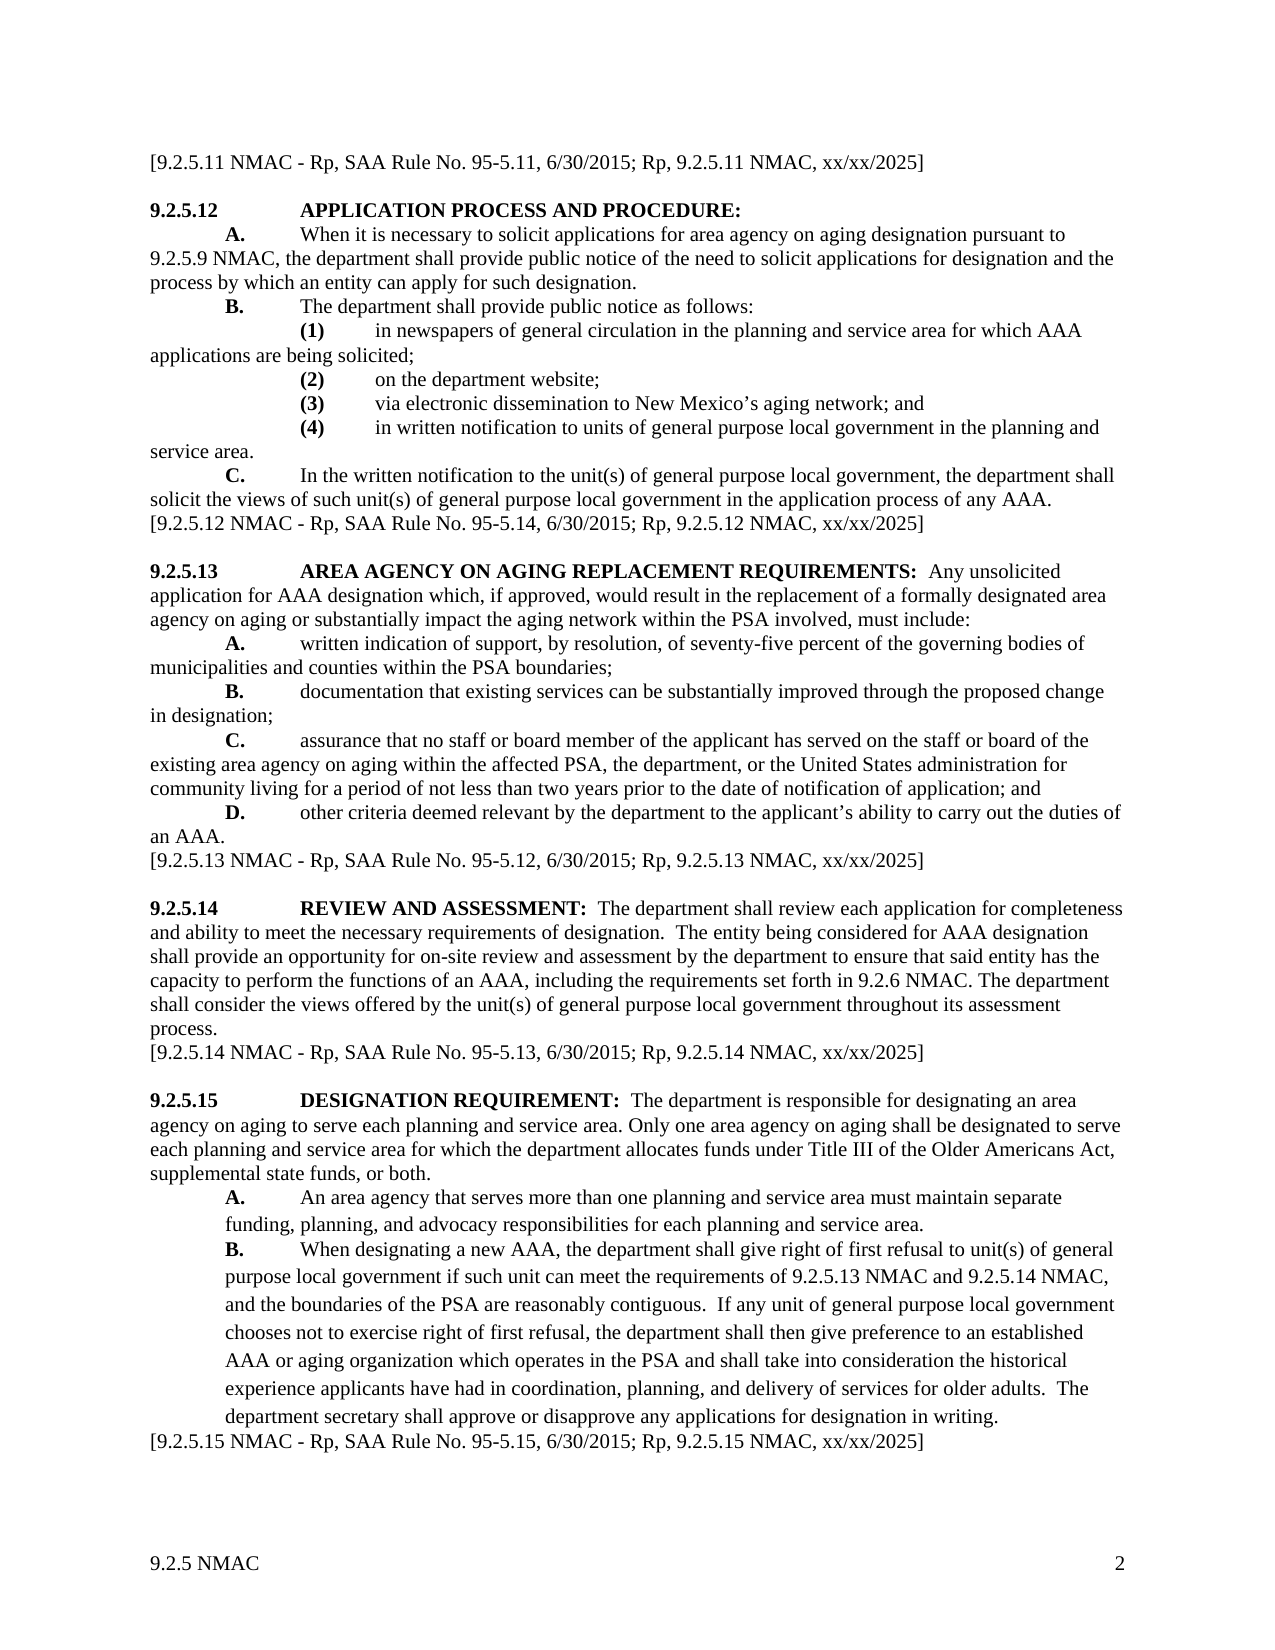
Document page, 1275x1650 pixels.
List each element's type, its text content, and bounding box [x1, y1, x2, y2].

text (4) in written notification to units of general purpose local government in the planning and service area. [150, 415, 1125, 463]
text [9.2.5.15 NMAC - Rp, SAA Rule No. 95-5.15, 6/30/2015; Rp, 9.2.5.15 NMAC, xx/xx/2025] [150, 1429, 1125, 1453]
text A. written indication of support, by resolution, of seventy-five percent of the governing bodies of municipalities and counties within the PSA boundaries; [150, 631, 1125, 679]
text D. other criteria deemed relevant by the department to the applicant’s ability to carry out the duties of an AAA. [150, 800, 1125, 848]
text 9.2.5.12 APPLICATION PROCESS AND PROCEDURE: [150, 198, 1125, 222]
text 9.2.5.14 REVIEW AND ASSESSMENT: The department shall review each application for completeness and ability to meet the necessary requirements of designation. The entity being considered for AAA designation shall provide an opportunity for on-site review and assessment by the department to ensure that said entity has the capacity to perform the functions of an AAA, including the requirements set forth in 9.2.6 NMAC. The department shall consider the views offered by the unit(s) of general purpose local government throughout its assessment process. [150, 896, 1125, 1040]
text B. documentation that existing services can be substantially improved through the proposed change in designation; [150, 679, 1125, 727]
text B. The department shall provide public notice as follows: [150, 294, 1125, 318]
text 9.2.5.15 DESIGNATION REQUIREMENT: The department is responsible for designating an area agency on aging to serve each planning and service area. Only one area agency on aging shall be designated to serve each planning and service area for which the department allocates funds under Title III of the Older Americans Act, supplemental state funds, or both. [150, 1088, 1125, 1185]
text 9.2.5.13 AREA AGENCY ON AGING REPLACEMENT REQUIREMENTS: Any unsolicited application for AAA designation which, if approved, would result in the replacement of a formally designated area agency on aging or substantially impact the aging network within the PSA involved, must include: [150, 559, 1125, 631]
text [9.2.5.14 NMAC - Rp, SAA Rule No. 95-5.13, 6/30/2015; Rp, 9.2.5.14 NMAC, xx/xx/2025] [150, 1040, 1125, 1064]
text [9.2.5.11 NMAC - Rp, SAA Rule No. 95-5.11, 6/30/2015; Rp, 9.2.5.11 NMAC, xx/xx/2025] [150, 150, 1125, 174]
text A. When it is necessary to solicit applications for area agency on aging designation pursuant to 9.2.5.9 NMAC, the department shall provide public notice of the need to solicit applications for designation and the process by which an entity can apply for such designation. [150, 222, 1125, 294]
text (2) on the department website; [150, 367, 1125, 391]
text [9.2.5.12 NMAC - Rp, SAA Rule No. 95-5.14, 6/30/2015; Rp, 9.2.5.12 NMAC, xx/xx/2025] [150, 511, 1125, 535]
text A. An area agency that serves more than one planning and service area must maintain separate funding, planning, and advocacy responsibilities for each planning and service area. [150, 1185, 1125, 1237]
text [9.2.5.13 NMAC - Rp, SAA Rule No. 95-5.12, 6/30/2015; Rp, 9.2.5.13 NMAC, xx/xx/2025] [150, 848, 1125, 872]
text (1) in newspapers of general circulation in the planning and service area for which AAA applications are being solicited; [150, 318, 1125, 367]
text (3) via electronic dissemination to New Mexico’s aging network; and [150, 391, 1125, 415]
text C. assurance that no staff or board member of the applicant has served on the staff or board of the existing area agency on aging within the affected PSA, the department, or the United States administration for community living for a period of not less than two years prior to the date of notification of application; and [150, 727, 1125, 800]
text C. In the written notification to the unit(s) of general purpose local government, the department shall solicit the views of such unit(s) of general purpose local government in the application process of any AAA. [150, 463, 1125, 511]
text B. When designating a new AAA, the department shall give right of first refusal to unit(s) of general purpose local government if such unit can meet the requirements of 9.2.5.13 NMAC and 9.2.5.14 NMAC, and the boundaries of the PSA are reasonably contiguous. If any unit of general purpose local government chooses not to exercise right of first refusal, the department shall then give preference to an established AAA or aging organization which operates in the PSA and shall take into consideration the historical experience applicants have had in coordination, planning, and delivery of services for older adults. The department secretary shall approve or disapprove any applications for designation in writing. [150, 1237, 1125, 1429]
